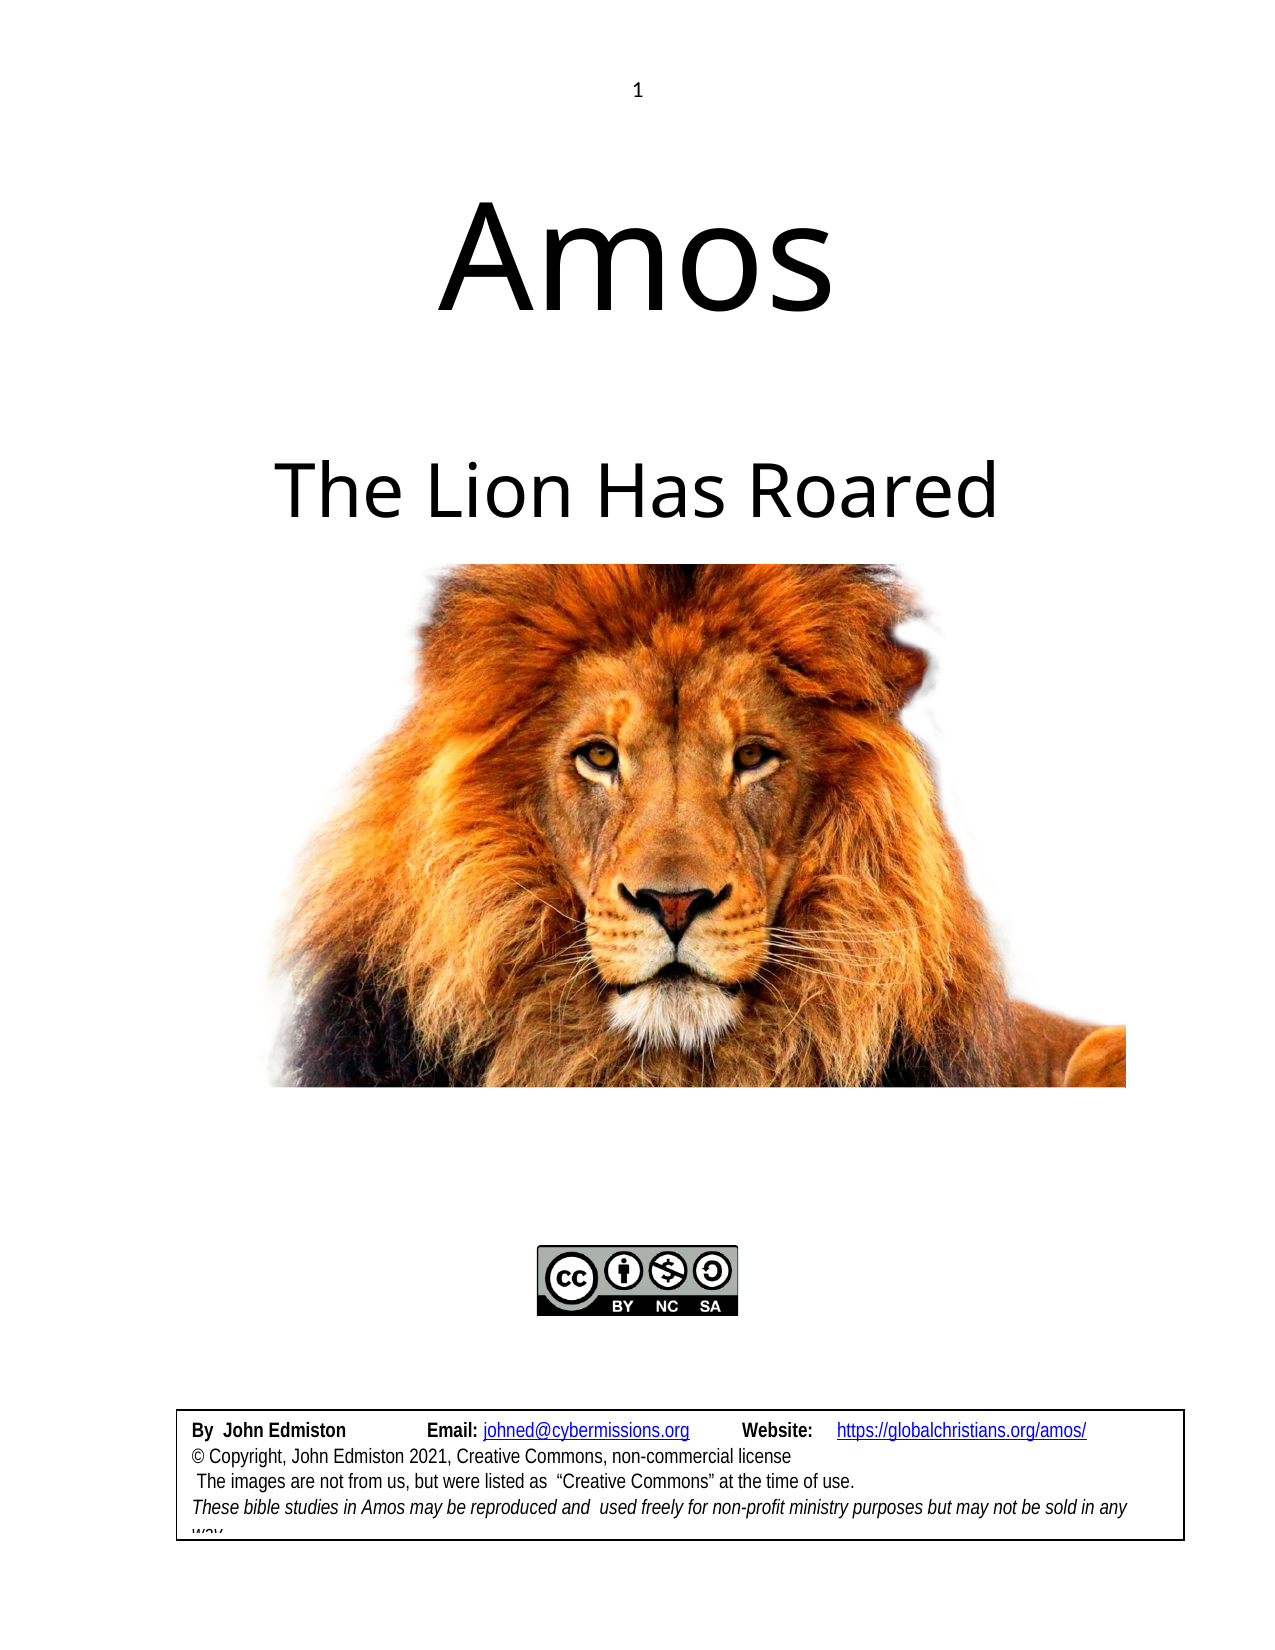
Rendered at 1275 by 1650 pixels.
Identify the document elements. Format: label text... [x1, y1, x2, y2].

text The Lion Has Roared [150, 438, 1125, 540]
picture [536, 1245, 739, 1316]
picture [150, 564, 1126, 1087]
text Amos [150, 150, 1125, 354]
